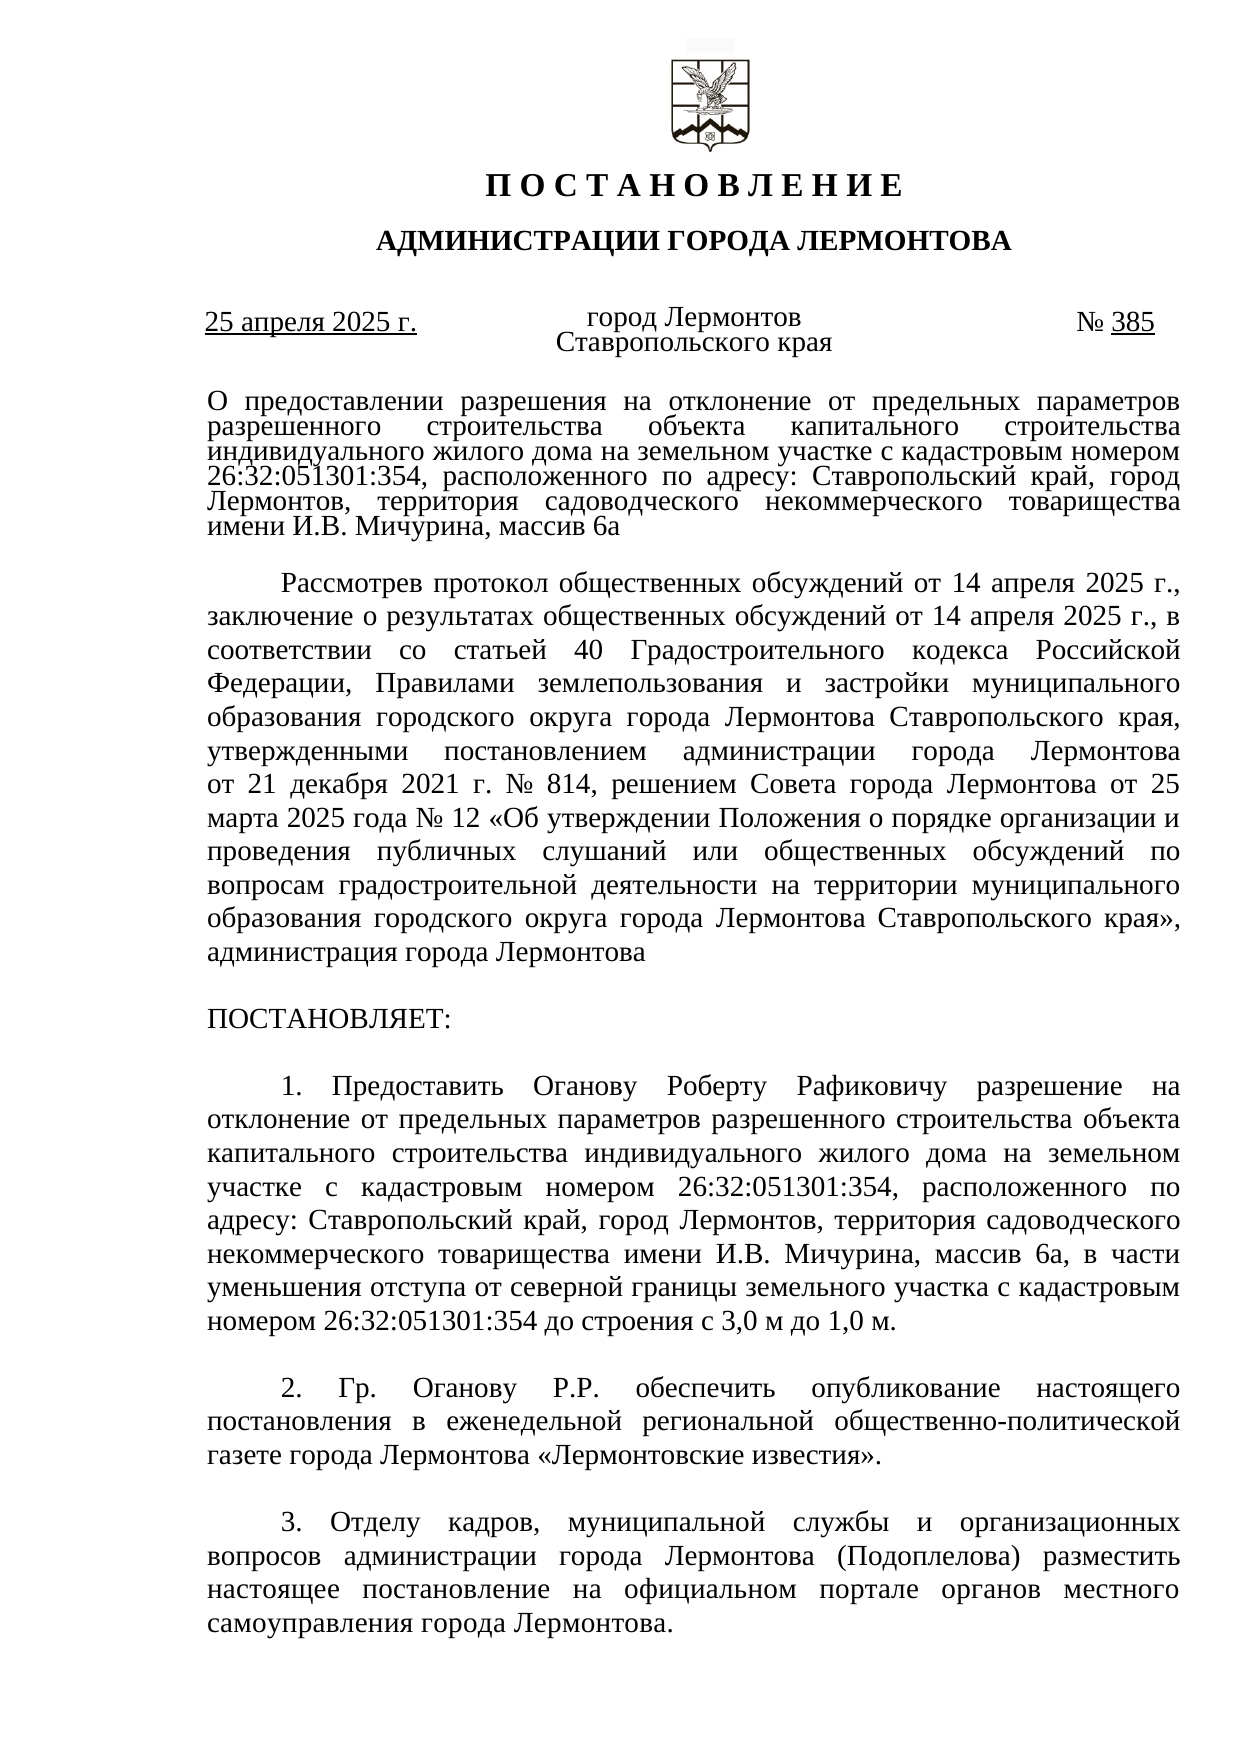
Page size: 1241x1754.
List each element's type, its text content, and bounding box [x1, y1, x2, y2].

text ПОСТАНОВЛЯЕТ: [207, 1001, 1181, 1034]
text 3. Отделу кадров, муниципальной службы и организационных вопросов администрации города Лермонтова (Подоплелова) разместить настоящее постановление на официальном портале органов местного самоуправления города Лермонтова. [207, 1504, 1181, 1638]
text город Лермонтов [471, 306, 1031, 331]
text 1. Предоставить Оганову Роберту Рафиковичу разрешение на отклонение от предельных параметров разрешенного строительства объекта капитального строительства индивидуального жилого дома на земельном участке с кадастровым номером 26:32:051301:354, расположенного по адресу: Ставропольский край, город Лермонтов, территория садоводческого некоммерческого товарищества имени И.В. Мичурина, массив 6а, в части уменьшения отступа от северной границы земельного участка с кадастровым номером 26:32:051301:354 до строения с 3,0 м до 1,0 м. [207, 1068, 1181, 1336]
text АДМИНИСТРАЦИИ ГОРОДА ЛЕРМОНТОВА [207, 223, 1181, 256]
text О предоставлении разрешения на отклонение от предельных параметров разрешенного строительства объекта капитального строительства индивидуального жилого дома на земельном участке с кадастровым номером 26:32:051301:354, расположенного по адресу: Ставропольский край, город Лермонтов, территория садоводческого некоммерческого товарищества имени И.В. Мичурина, массив 6а [207, 390, 1181, 540]
text П О С Т А Н О В Л Е Н И Е [207, 165, 1181, 203]
text Ставропольского края [471, 331, 1031, 356]
text Рассмотрев протокол общественных обсуждений от 14 апреля 2025 г., заключение о результатах общественных обсуждений от 14 апреля 2025 г., в соответствии со статьей 40 Градостроительного кодекса Российской Федерации, Правилами землепользования и застройки муниципального образования городского округа города Лермонтова Ставропольского края, утвержденными постановлением администрации города Лермонтова от 21 декабря 2021 г. № 814, решением Совета города Лермонтова от 25 марта 2025 года № 12 «Об утверждении Положения о порядке организации и проведения публичных слушаний или общественных обсуждений по вопросам градостроительной деятельности на территории муниципального образования городского округа города Лермонтова Ставропольского края», администрация города Лермонтова [207, 565, 1181, 967]
text 2. Гр. Оганову Р.Р. обеспечить опубликование настоящего постановления в еженедельной региональной общественно-политической газете города Лермонтова «Лермонтовские известия». [207, 1370, 1181, 1471]
picture [661, 35, 758, 166]
